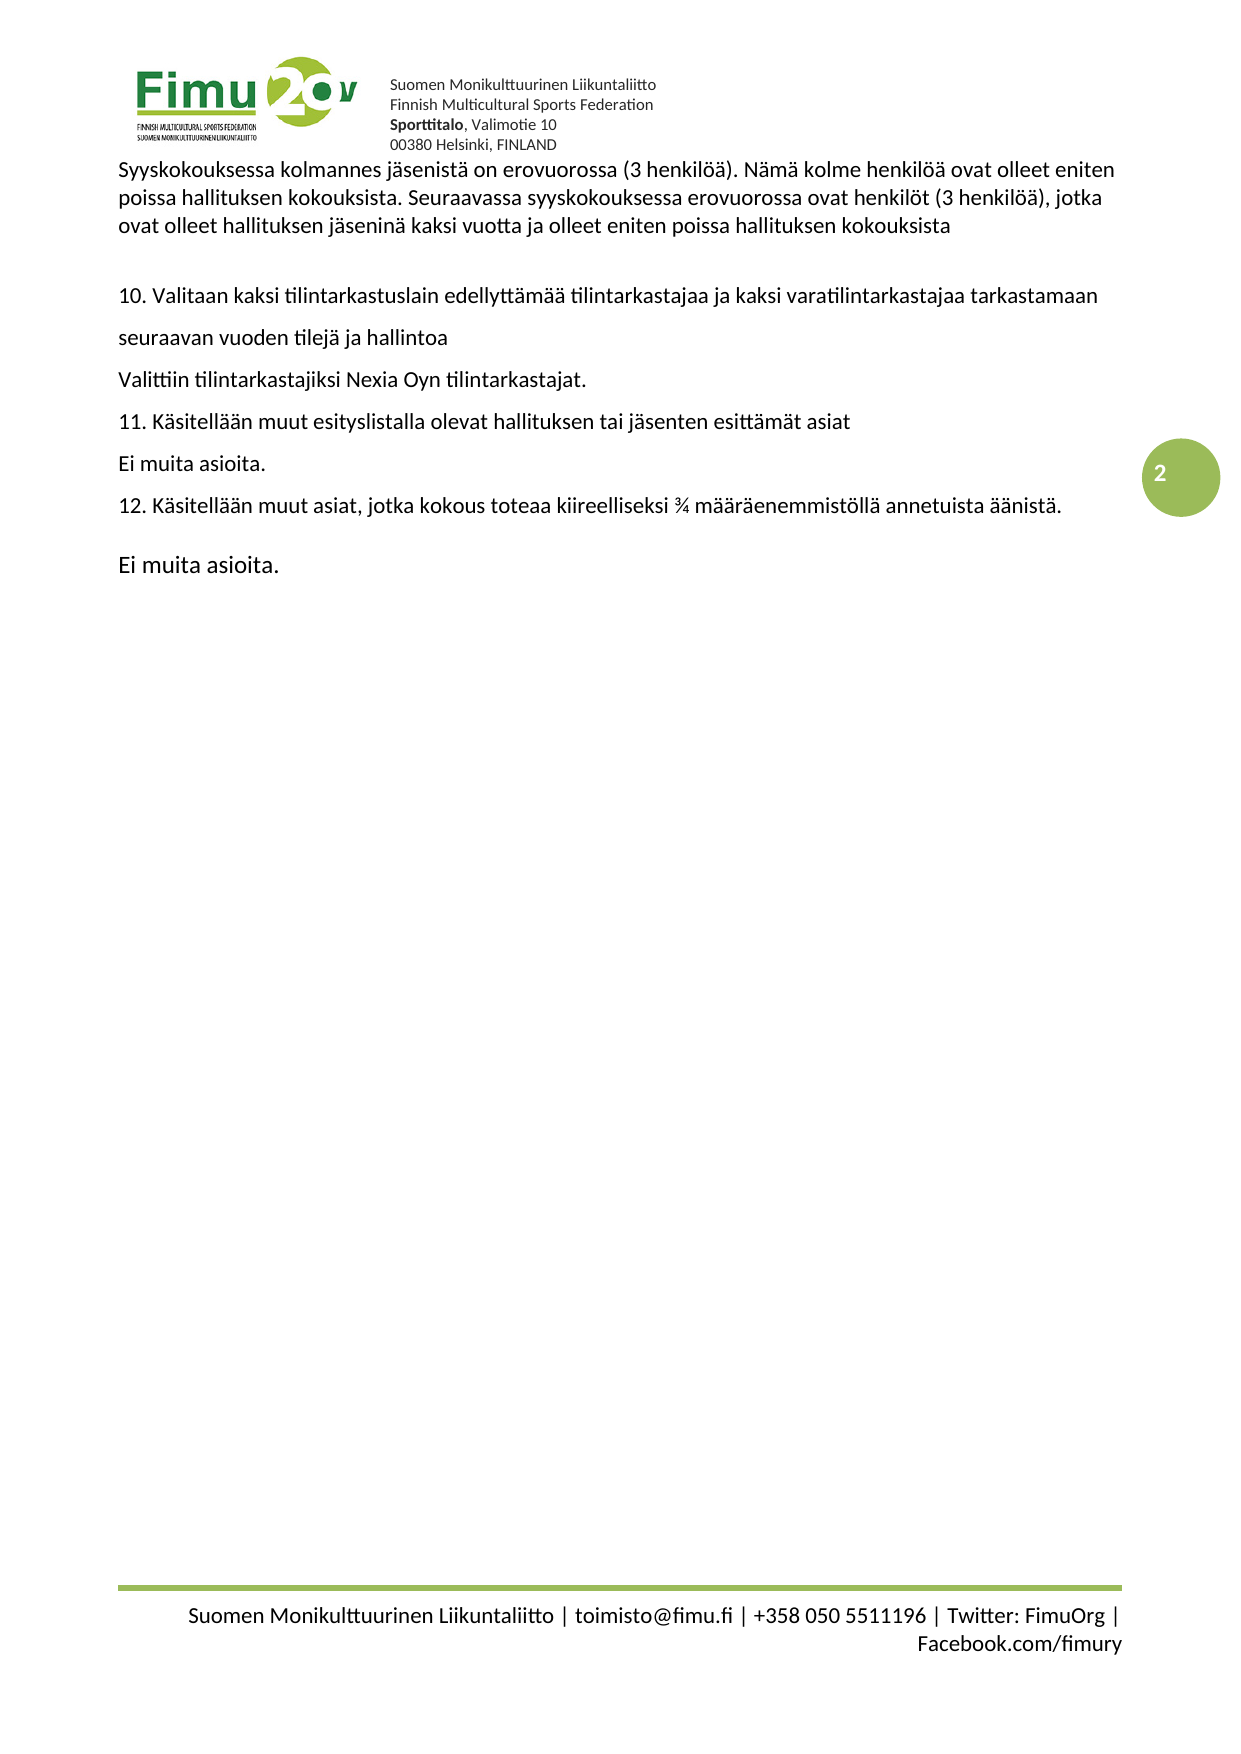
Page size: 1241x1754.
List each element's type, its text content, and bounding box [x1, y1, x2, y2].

text Valittiin tilintarkastajiksi Nexia Oyn tilintarkastajat. [118, 365, 1122, 393]
text Syyskokouksessa kolmannes jäsenistä on erovuorossa (3 henkilöä). Nämä kolme henkilöä ovat olleet eniten poissa hallituksen kokouksista. Seuraavassa syyskokouksessa erovuorossa ovat henkilöt (3 henkilöä), jotka ovat olleet hallituksen jäseninä kaksi vuotta ja olleet eniten poissa hallituksen kokouksista [118, 155, 1122, 239]
text 10. Valitaan kaksi tilintarkastuslain edellyttämää tilintarkastajaa ja kaksi varatilintarkastajaa tarkastamaan seuraavan vuoden tilejä ja hallintoa [118, 281, 1122, 351]
text 11. Käsitellään muut esityslistalla olevat hallituksen tai jäsenten esittämät asiat [118, 407, 1122, 435]
text Ei muita asioita. [118, 549, 1122, 580]
text 12. Käsitellään muut asiat, jotka kokous toteaa kiireelliseksi ¾ määräenemmistöllä annetuista äänistä. [118, 491, 1122, 519]
picture [118, 44, 369, 155]
text Ei muita asioita. [118, 449, 1122, 477]
